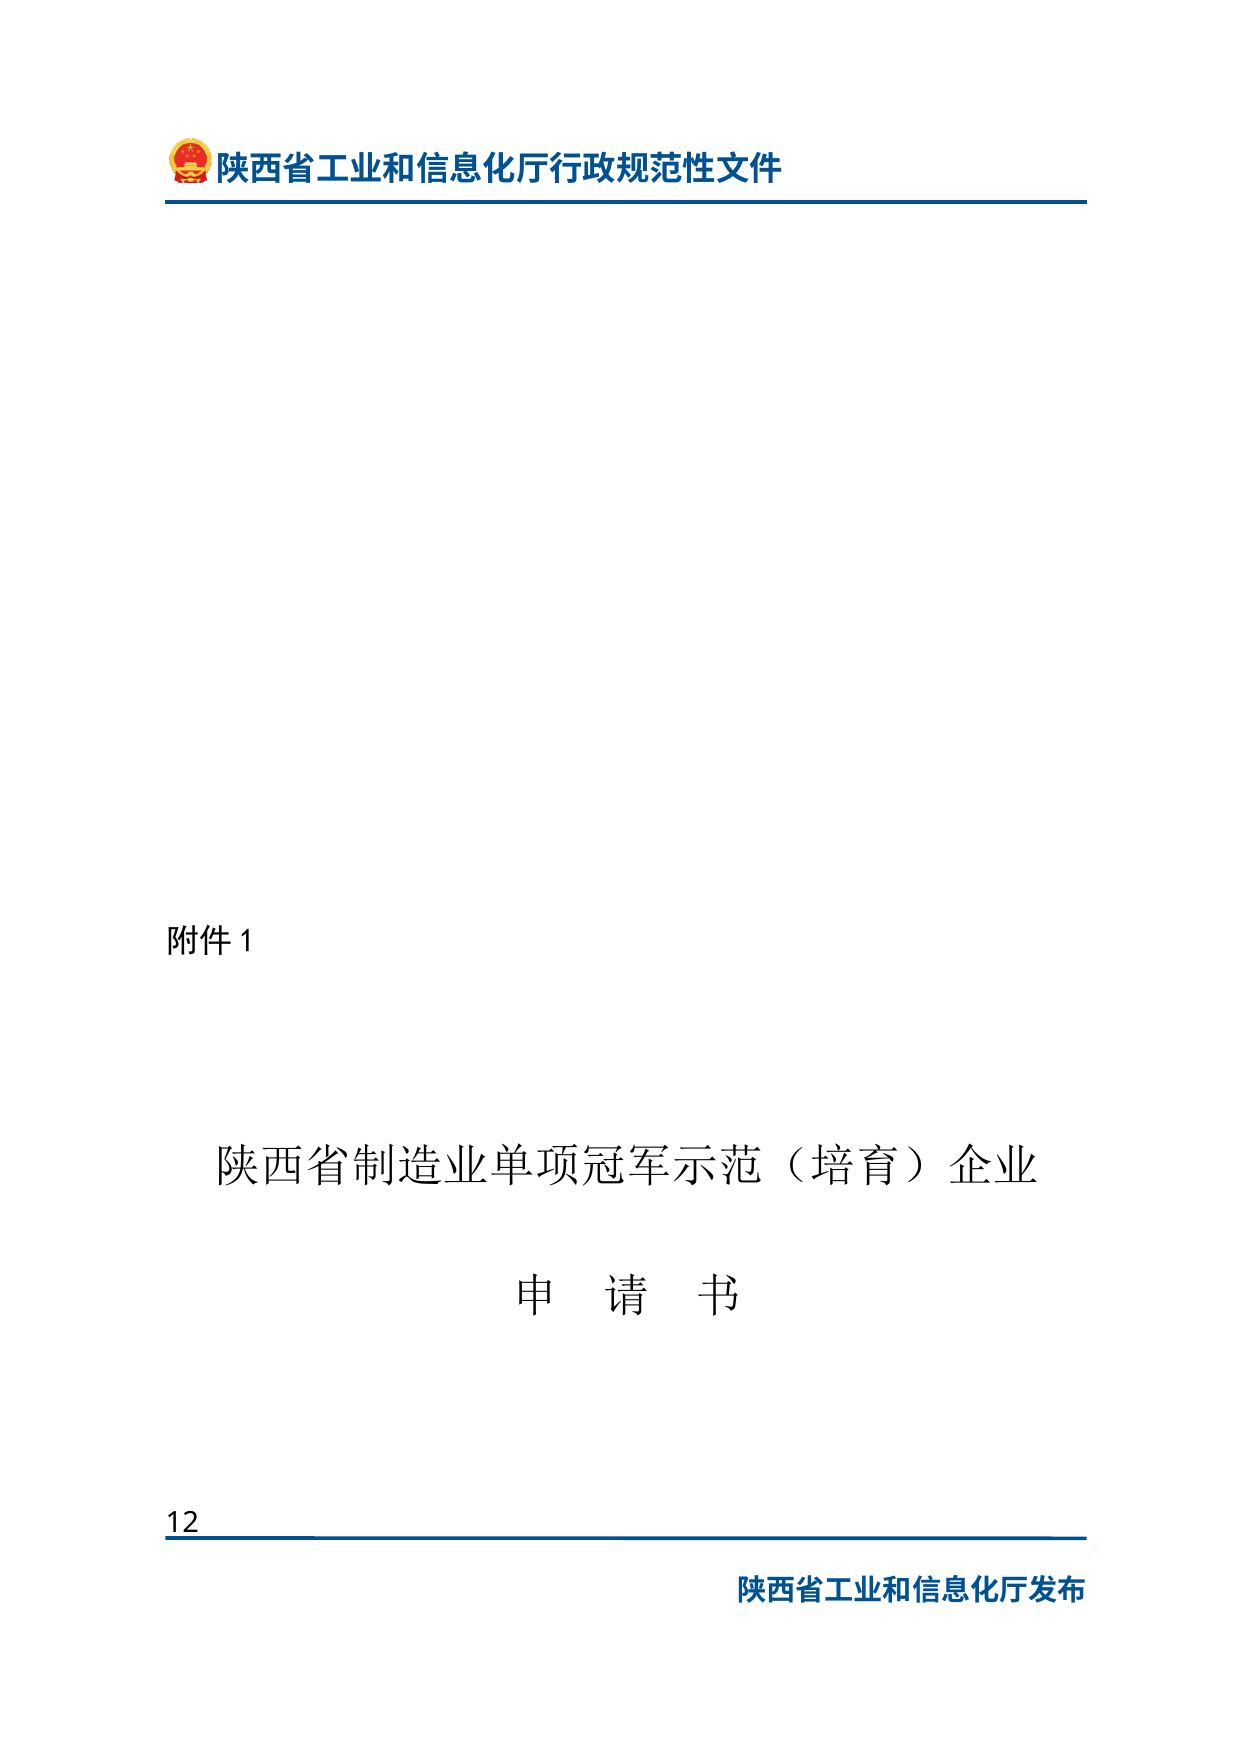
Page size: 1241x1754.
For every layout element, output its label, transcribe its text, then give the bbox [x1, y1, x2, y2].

text 陕西省制造业单项冠军示范（培育）企业 [165, 1129, 1087, 1194]
picture [165, 136, 216, 187]
text 附件1 [165, 905, 1087, 970]
text 申 请 书 [165, 1259, 1087, 1324]
